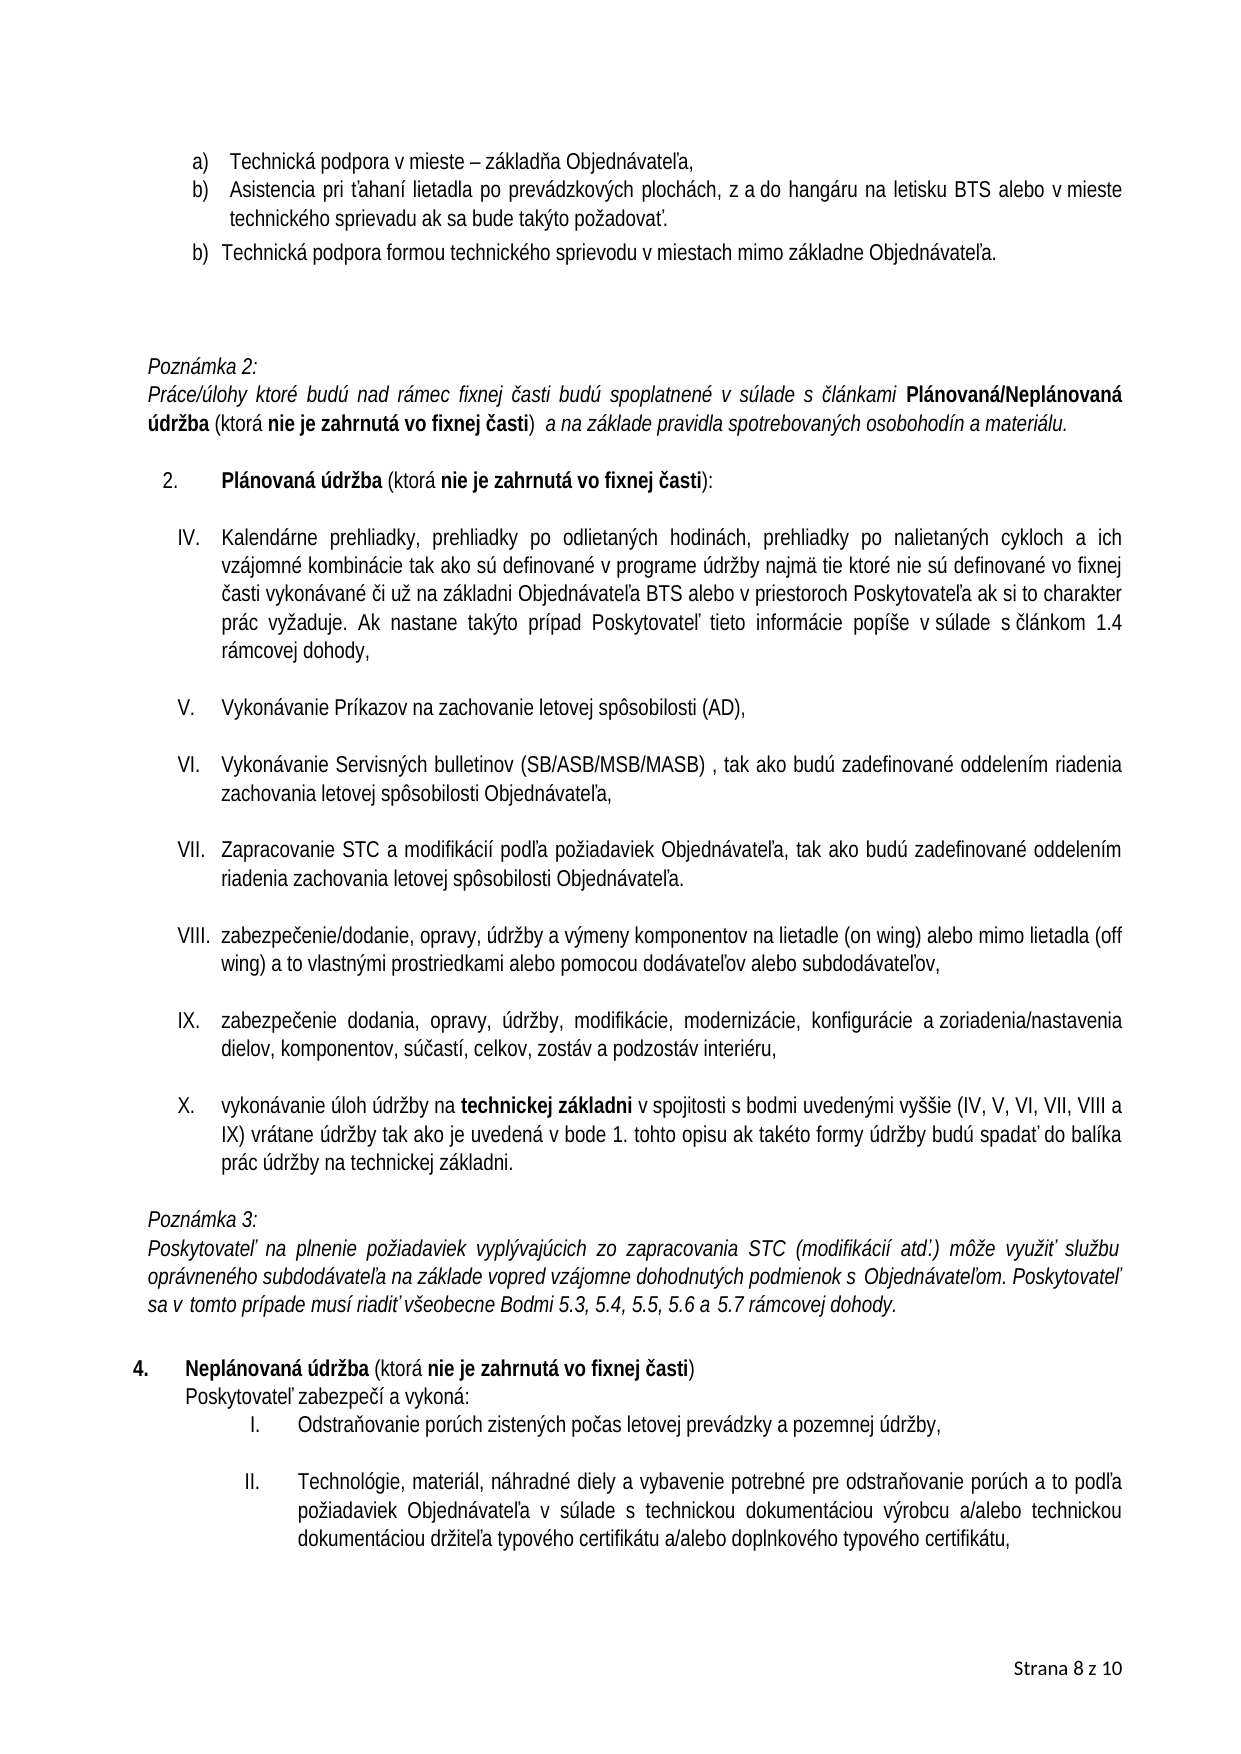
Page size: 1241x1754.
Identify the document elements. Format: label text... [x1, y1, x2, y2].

list Technická podpora v mieste – základňa Objednávateľa, [192, 148, 1122, 174]
list Asistencia pri ťahaní lietadla po prevádzkových plochách, z a do hangáru na letisku BTS alebo v mieste technického sprievadu ak sa bude takýto požadovať. [192, 176, 1122, 231]
text Práce/úlohy ktoré budú nad rámec fixnej časti budú spoplatnené v súlade s článkami Plánovaná/Neplánovaná údržba (ktorá nie je zahrnutá vo fixnej časti) a na základe pravidla spotrebovaných osobohodín a materiálu. [148, 381, 1122, 436]
text IV. Kalendárne prehliadky, prehliadky po odlietaných hodinách, prehliadky po nalietaných cykloch a ich vzájomné kombinácie tak ako sú definované v programe údržby najmä tie ktoré nie sú definované vo fixnej časti vykonávané či už na základni Objednávateľa BTS alebo v priestoroch Poskytovateľa ak si to charakter prác vyžaduje. Ak nastane takýto prípad Poskytovateľ tieto informácie popíše v súlade s článkom 1.4 rámcovej dohody, [177, 523, 1122, 664]
list Technológie, materiál, náhradné diely a vybavenie potrebné pre odstraňovanie porúch a to podľa požiadaviek Objednávateľa v súlade s technickou dokumentáciou výrobcu a/alebo technickou dokumentáciou držiteľa typového certifikátu a/alebo doplnkového typového certifikátu, [260, 1468, 1122, 1551]
text Poznámka 3: [148, 1206, 1122, 1232]
list Neplánovaná údržba (ktorá nie je zahrnutá vo fixnej časti) [133, 1354, 1122, 1381]
text Poznámka 2: [148, 353, 1122, 379]
text Poskytovateľ na plnenie požiadaviek vyplývajúcich zo zapracovania STC (modifikácií atď.) môže využiť službu oprávneného subdodávateľa na základe vopred vzájomne dohodnutých podmienok s Objednávateľom. Poskytovateľ sa v tomto prípade musí riadiť všeobecne Bodmi 5.3, 5.4, 5.5, 5.6 a 5.7 rámcovej dohody. [148, 1234, 1122, 1318]
text 2. Plánovaná údržba (ktorá nie je zahrnutá vo fixnej časti): [162, 467, 1122, 493]
text VI. Vykonávanie Servisných bulletinov (SB/ASB/MSB/MASB) , tak ako budú zadefinované oddelením riadenia zachovania letovej spôsobilosti Objednávateľa, [177, 751, 1122, 806]
list Odstraňovanie porúch zistených počas letovej prevádzky a pozemnej údržby, [260, 1411, 1122, 1438]
text X. vykonávanie úloh údržby na technickej základni v spojitosti s bodmi uvedenými vyššie (IV, V, VI, VII, VIII a IX) vrátane údržby tak ako je uvedená v bode 1. tohto opisu ak takéto formy údržby budú spadať do balíka prác údržby na technickej základni. [177, 1092, 1122, 1176]
text VIII. zabezpečenie/dodanie, opravy, údržby a výmeny komponentov na lietadle (on wing) alebo mimo lietadla (off wing) a to vlastnými prostriedkami alebo pomocou dodávateľov alebo subdodávateľov, [177, 922, 1122, 976]
list Poskytovateľ zabezpečí a vykoná: [185, 1383, 1122, 1409]
text VII. Zapracovanie STC a modifikácií podľa požiadaviek Objednávateľa, tak ako budú zadefinované oddelením riadenia zachovania letovej spôsobilosti Objednávateľa. [177, 836, 1122, 891]
text IX. zabezpečenie dodania, opravy, údržby, modifikácie, modernizácie, konfigurácie a zoriadenia/nastavenia dielov, komponentov, súčastí, celkov, zostáv a podzostáv interiéru, [177, 1007, 1122, 1062]
text b) Technická podpora formou technického sprievodu v miestach mimo základne Objednávateľa. [192, 239, 1122, 266]
text V. Vykonávanie Príkazov na zachovanie letovej spôsobilosti (AD), [177, 694, 1122, 721]
